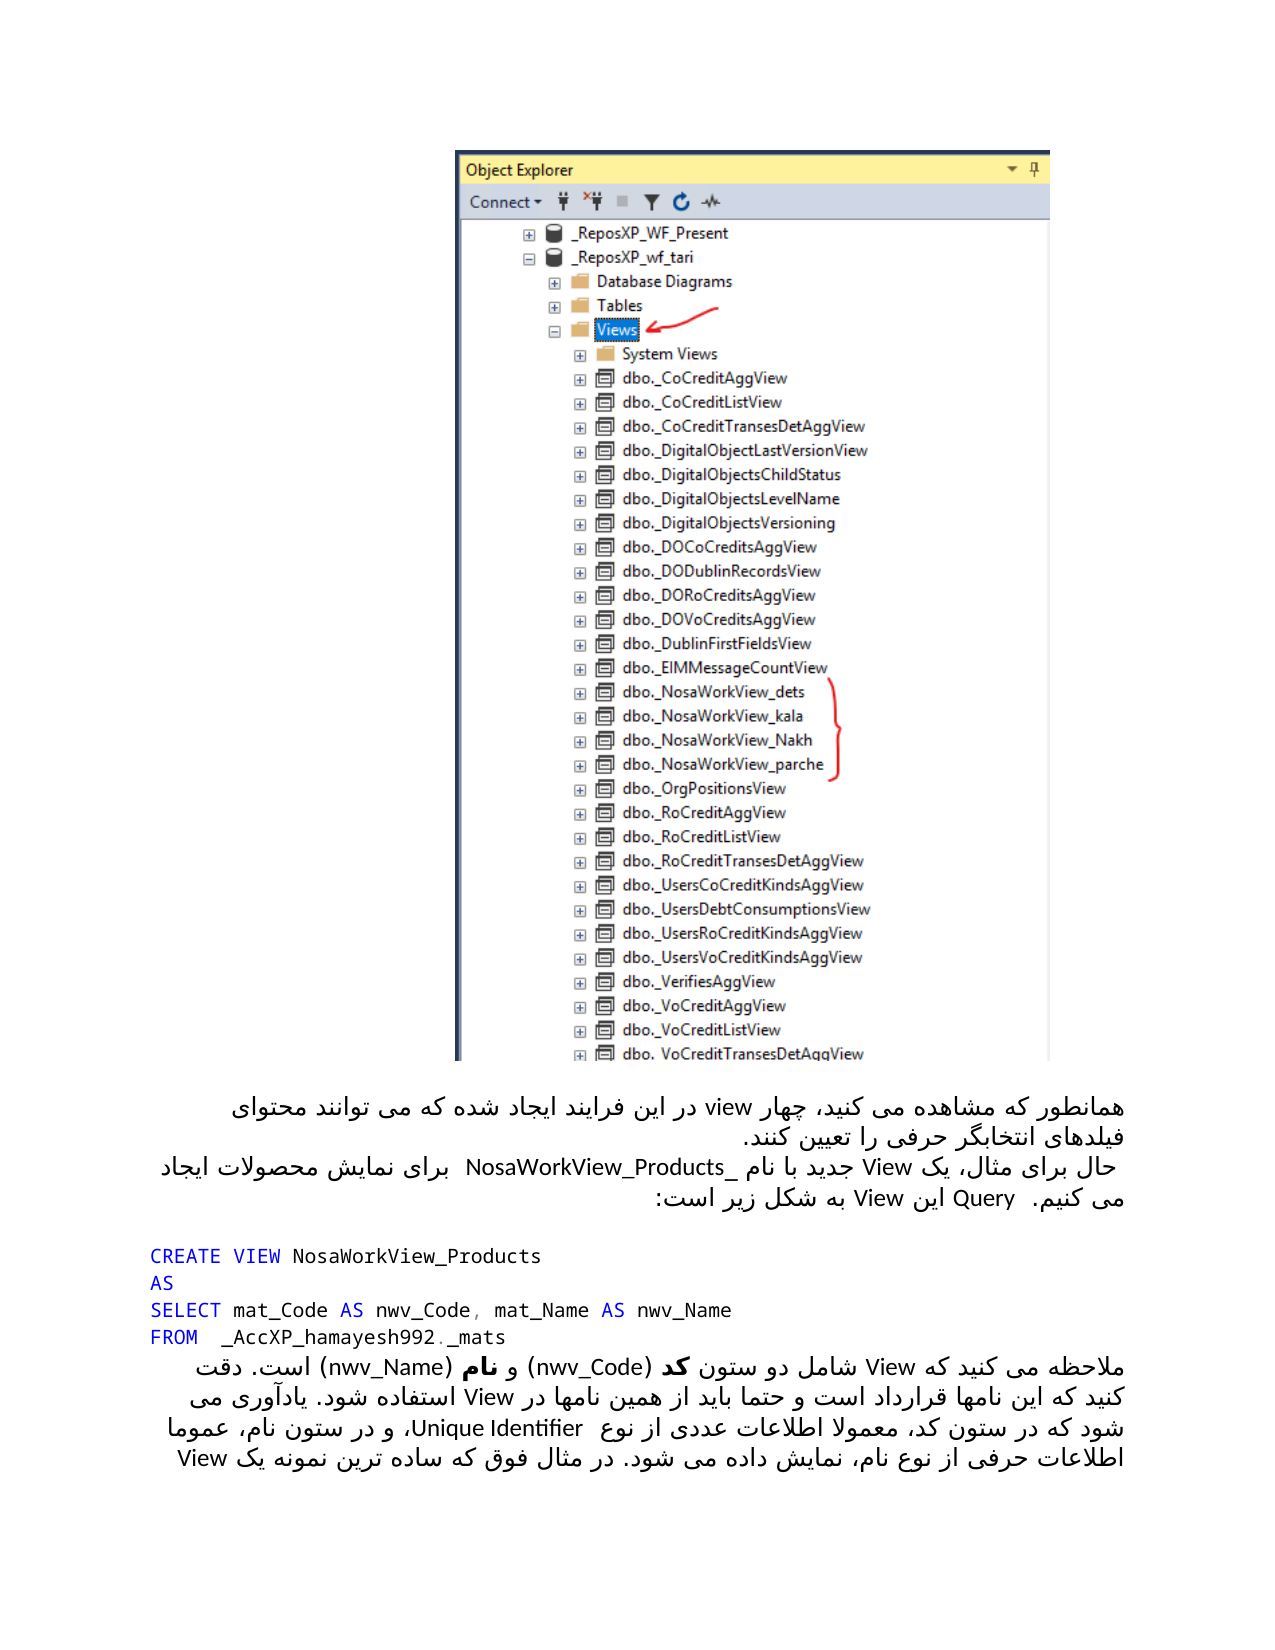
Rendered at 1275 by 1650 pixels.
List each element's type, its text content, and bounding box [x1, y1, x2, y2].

list FROM _AccXP_hamayesh992._mats [150, 1324, 1125, 1351]
text AS [150, 1270, 1125, 1297]
list همانطور که مشاهده می کنید، چهار view در این فرایند ایجاد شده که می توانند محتوای فیلدهای انتخابگر حرفی را تعیین کنند. [150, 1091, 1125, 1151]
picture [455, 150, 1050, 1061]
text CREATE VIEW NosaWorkView_Products [150, 1243, 1125, 1270]
list حال برای مثال، یک View جدید با نام _NosaWorkView_Products برای نمایش محصولات ایجاد می کنیم. Query این View به شکل زیر است: [150, 1151, 1125, 1212]
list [150, 1351, 1125, 1473]
text SELECT mat_Code AS nwv_Code, mat_Name AS nwv_Name [150, 1297, 1125, 1324]
